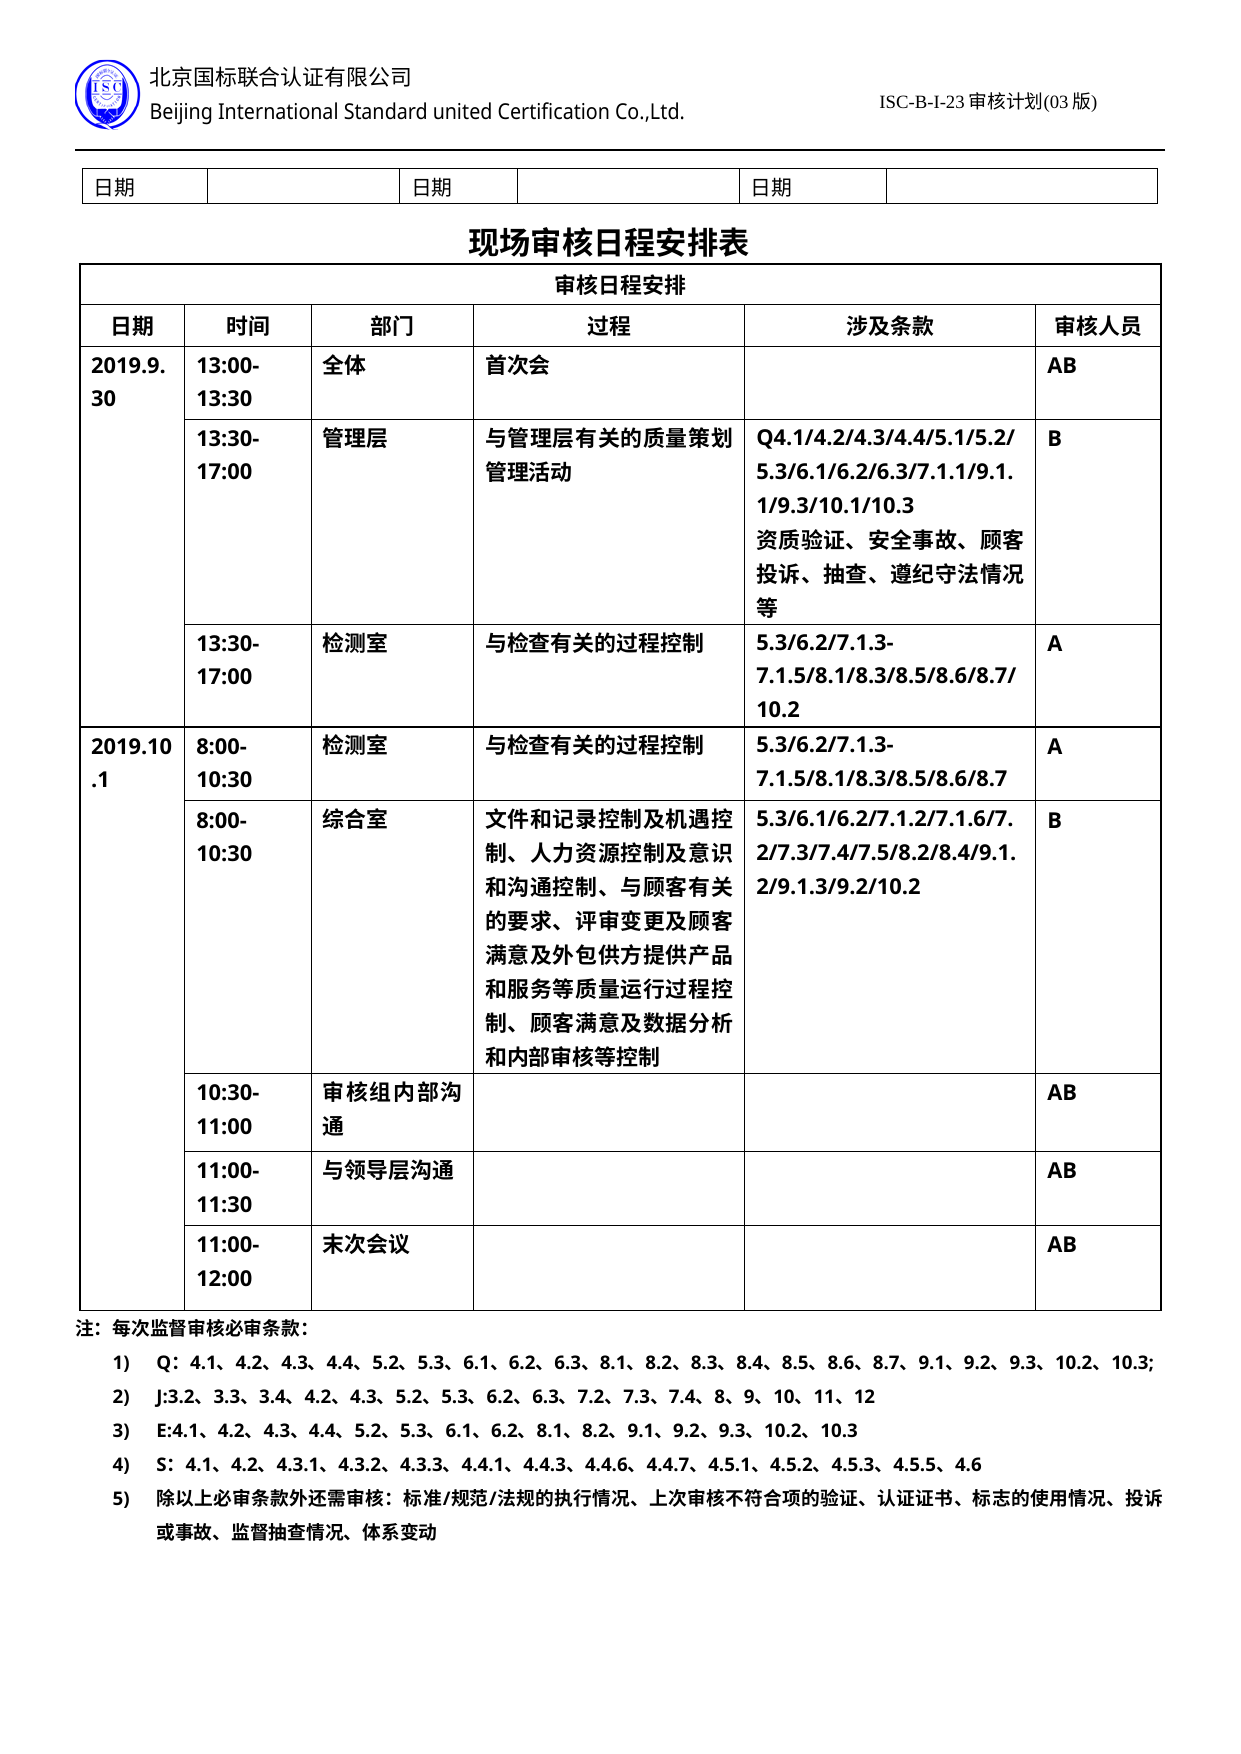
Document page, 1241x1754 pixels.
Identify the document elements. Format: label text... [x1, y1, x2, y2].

table_cell 11:00-12:00 [185, 1226, 311, 1309]
table_cell [474, 1074, 744, 1151]
table_cell [745, 1152, 1035, 1225]
table_cell 10:30-11:00 [185, 1074, 311, 1151]
table_cell 11:00-11:30 [185, 1152, 311, 1225]
table_cell AB [1036, 1152, 1160, 1225]
table_cell B [1036, 420, 1160, 623]
table_cell 日期 [81, 305, 184, 346]
table_cell 5.3/6.2/7.1.3-7.1.5/8.1/8.3/8.5/8.6/8.7/10.2 [745, 625, 1035, 726]
table_cell [745, 1226, 1035, 1309]
table_cell 管理层 [312, 420, 473, 623]
table_cell [474, 1152, 744, 1225]
table_cell 与检查有关的过程控制 [474, 728, 744, 800]
table_cell 综合室 [312, 801, 473, 1073]
table_cell 13:30-17:00 [185, 420, 311, 623]
table_cell 2019.9.30 [81, 347, 184, 726]
text 注：每次监督审核必审条款： [75, 1311, 1165, 1344]
table_cell 2019.10.1 [81, 728, 184, 1309]
table_cell 5.3/6.1/6.2/7.1.2/7.1.6/7.2/7.3/7.4/7.5/8.2/8.4/9.1.2/9.1.3/9.2/10.2 [745, 801, 1035, 1073]
table_cell [208, 169, 399, 203]
table_header 审核日程安排 [81, 265, 1160, 304]
table_cell 部门 [312, 305, 473, 346]
table_cell 日期 [740, 169, 886, 203]
table_cell A [1036, 728, 1160, 800]
table_cell AB [1036, 1074, 1160, 1151]
table_cell 5.3/6.2/7.1.3-7.1.5/8.1/8.3/8.5/8.6/8.7 [745, 728, 1035, 800]
list S：4.1、4.2、4.3.1、4.3.2、4.3.3、4.4.1、4.4.3、4.4.6、4.4.7、4.5.1、4.5.2、4.5.3、4.5.5、4.6 [112, 1446, 1165, 1480]
table_cell Q4.1/4.2/4.3/4.4/5.1/5.2/5.3/6.1/6.2/6.3/7.1.1/9.1.1/9.3/10.1/10.3 资质验证、安全事故、顾客投诉、抽查、遵纪守法情况等 [745, 420, 1035, 623]
table_cell A [1036, 625, 1160, 726]
table_cell 全体 [312, 347, 473, 419]
table_cell 首次会 [474, 347, 744, 419]
table_cell 时间 [185, 305, 311, 346]
table_cell 末次会议 [312, 1226, 473, 1309]
table_cell 涉及条款 [745, 305, 1035, 346]
table_cell 过程 [474, 305, 744, 346]
table_cell [474, 1226, 744, 1309]
list J:3.2、3.3、3.4、4.2、4.3、5.2、5.3、6.2、6.3、7.2、7.3、7.4、8、9、10、11、12 [112, 1378, 1165, 1412]
table_cell [518, 169, 739, 203]
table_cell 8:00-10:30 [185, 801, 311, 1073]
table_cell [745, 1074, 1035, 1151]
table_cell 审核组内部沟通 [312, 1074, 473, 1151]
table_cell [887, 169, 1157, 203]
table_cell 日期 [83, 169, 207, 203]
table_cell 检测室 [312, 728, 473, 800]
table_cell B [1036, 801, 1160, 1073]
table_cell 与管理层有关的质量策划管理活动 [474, 420, 744, 623]
table_cell 日期 [400, 169, 517, 203]
table_cell 13:30-17:00 [185, 625, 311, 726]
list Q：4.1、4.2、4.3、4.4、5.2、5.3、6.1、6.2、6.3、8.1、8.2、8.3、8.4、8.5、8.6、8.7、9.1、9.2、9.3、10.2、10.3; [112, 1344, 1165, 1378]
table_cell 检测室 [312, 625, 473, 726]
table_cell 审核人员 [1036, 305, 1160, 346]
picture [75, 59, 143, 129]
table_cell AB [1036, 347, 1160, 419]
table_cell [745, 347, 1035, 419]
table_cell AB [1036, 1226, 1160, 1309]
list 除以上必审条款外还需审核：标准/规范/法规的执行情况、上次审核不符合项的验证、认证证书、标志的使用情况、投诉或事故、监督抽查情况、体系变动 [112, 1480, 1165, 1548]
table_cell 8:00-10:30 [185, 728, 311, 800]
table_cell 与领导层沟通 [312, 1152, 473, 1225]
list E:4.1、4.2、4.3、4.4、5.2、5.3、6.1、6.2、8.1、8.2、9.1、9.2、9.3、10.2、10.3 [112, 1412, 1165, 1446]
table_cell 文件和记录控制及机遇控制、人力资源控制及意识和沟通控制、与顾客有关的要求、评审变更及顾客满意及外包供方提供产品和服务等质量运行过程控制、顾客满意及数据分析和内部审核等控制 [474, 801, 744, 1073]
table_cell 与检查有关的过程控制 [474, 625, 744, 726]
text 现场审核日程安排表 [75, 221, 1165, 262]
table_cell 13:00-13:30 [185, 347, 311, 419]
